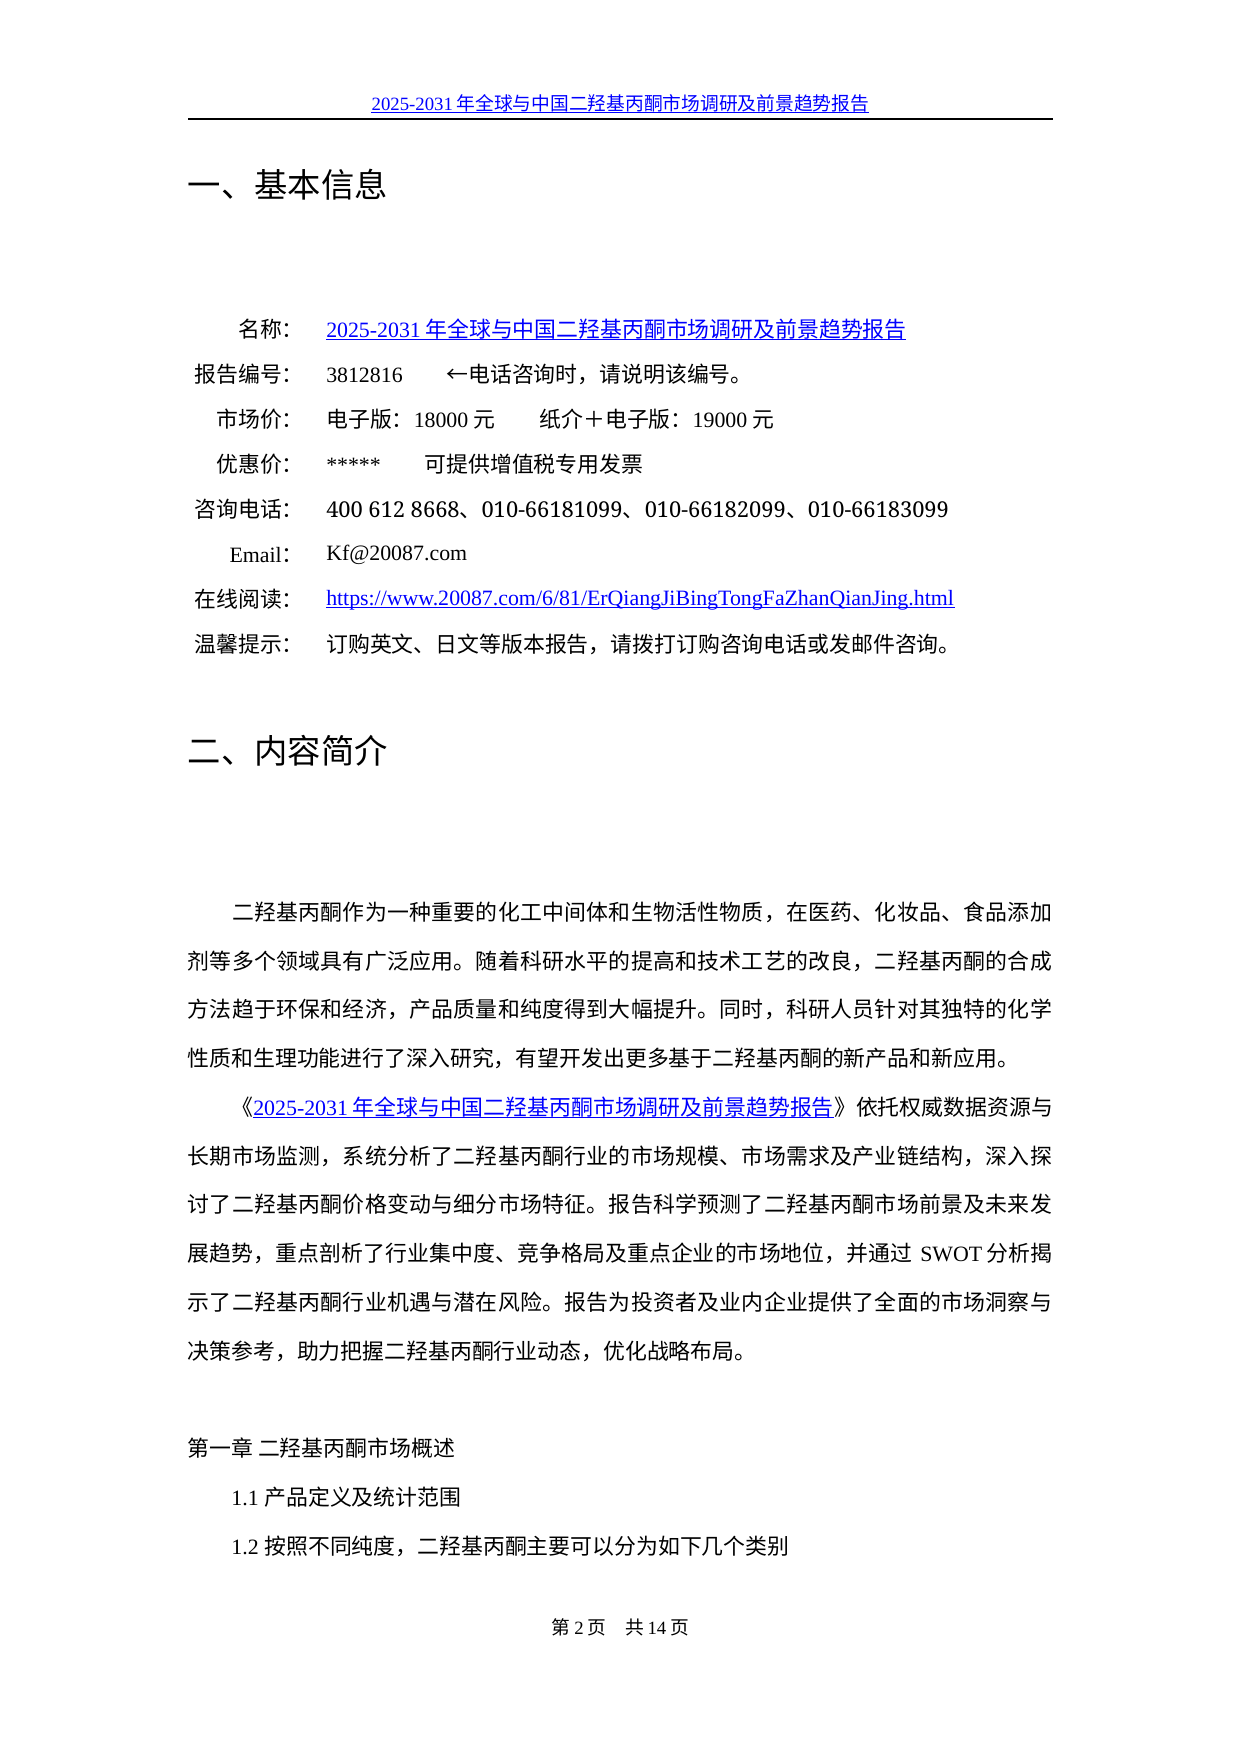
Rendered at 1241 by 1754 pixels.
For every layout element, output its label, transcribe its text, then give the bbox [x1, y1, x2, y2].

table_header 名称： [167, 312, 315, 357]
table_cell 报告编号： [167, 357, 315, 402]
table_cell Email： [167, 537, 315, 582]
table_cell 订购英文、日文等版本报告，请拨打订购咨询电话或发邮件咨询。 [315, 627, 1073, 672]
table_cell 3812816 ←电话咨询时，请说明该编号。 [315, 357, 1073, 402]
table_cell [315, 582, 1073, 627]
table_cell 优惠价： [167, 447, 315, 492]
table_cell 在线阅读： [167, 582, 315, 627]
table_cell Kf@20087.com [315, 537, 1073, 582]
table_cell 电子版：18000 元 纸介＋电子版：19000 元 [315, 402, 1073, 447]
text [187, 894, 1053, 1561]
table_cell 400 612 8668、010-66181099、010-66182099、010-66183099 [315, 492, 1073, 537]
table_cell 市场价： [167, 402, 315, 447]
table_cell ***** 可提供增值税专用发票 [315, 447, 1073, 492]
title 一、基本信息 [187, 150, 1053, 215]
table_header 2025-2031年全球与中国二羟基丙酮市场调研及前景趋势报告 [315, 312, 1073, 357]
table_cell 咨询电话： [167, 492, 315, 537]
title 二、内容简介 [187, 717, 1053, 782]
table_cell 温馨提示： [167, 627, 315, 672]
